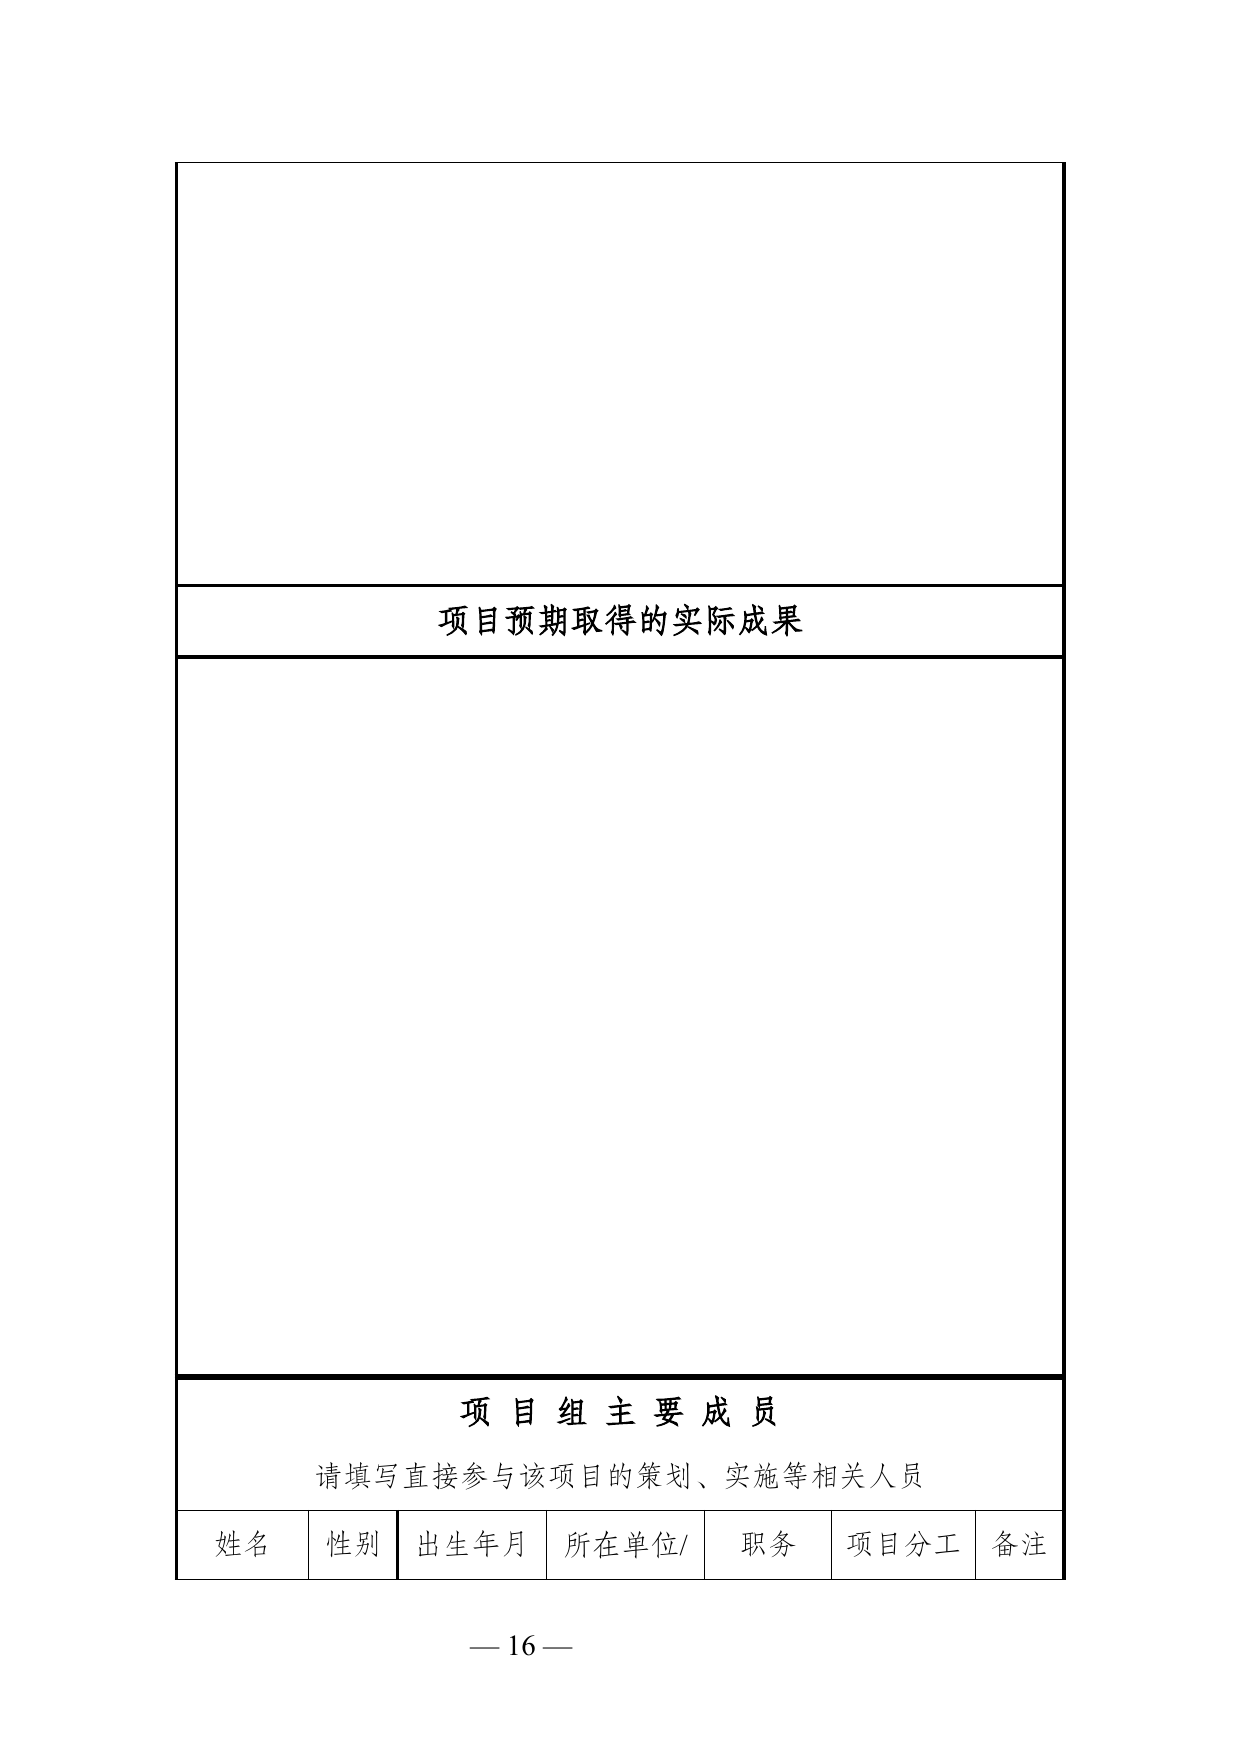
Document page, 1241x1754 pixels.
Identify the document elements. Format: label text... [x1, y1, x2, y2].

table_cell 备注 [976, 1511, 1062, 1579]
table_cell [178, 163, 1062, 583]
table_cell 性别 [309, 1511, 396, 1579]
table_cell 姓名 [178, 1511, 308, 1579]
table_cell [178, 659, 1062, 1373]
table_cell 职务 [705, 1511, 831, 1579]
table_cell 出生年月 [399, 1511, 546, 1579]
table_cell 项目预期取得的实际成果 [178, 587, 1062, 655]
table_cell 所在单位/ 团支部 [547, 1511, 704, 1579]
table_cell 项目分工 [832, 1511, 975, 1579]
table_header 项 目 组 主 要 成 员 请填写直接参与该项目的策划、实施等相关人员 [178, 1380, 1062, 1510]
